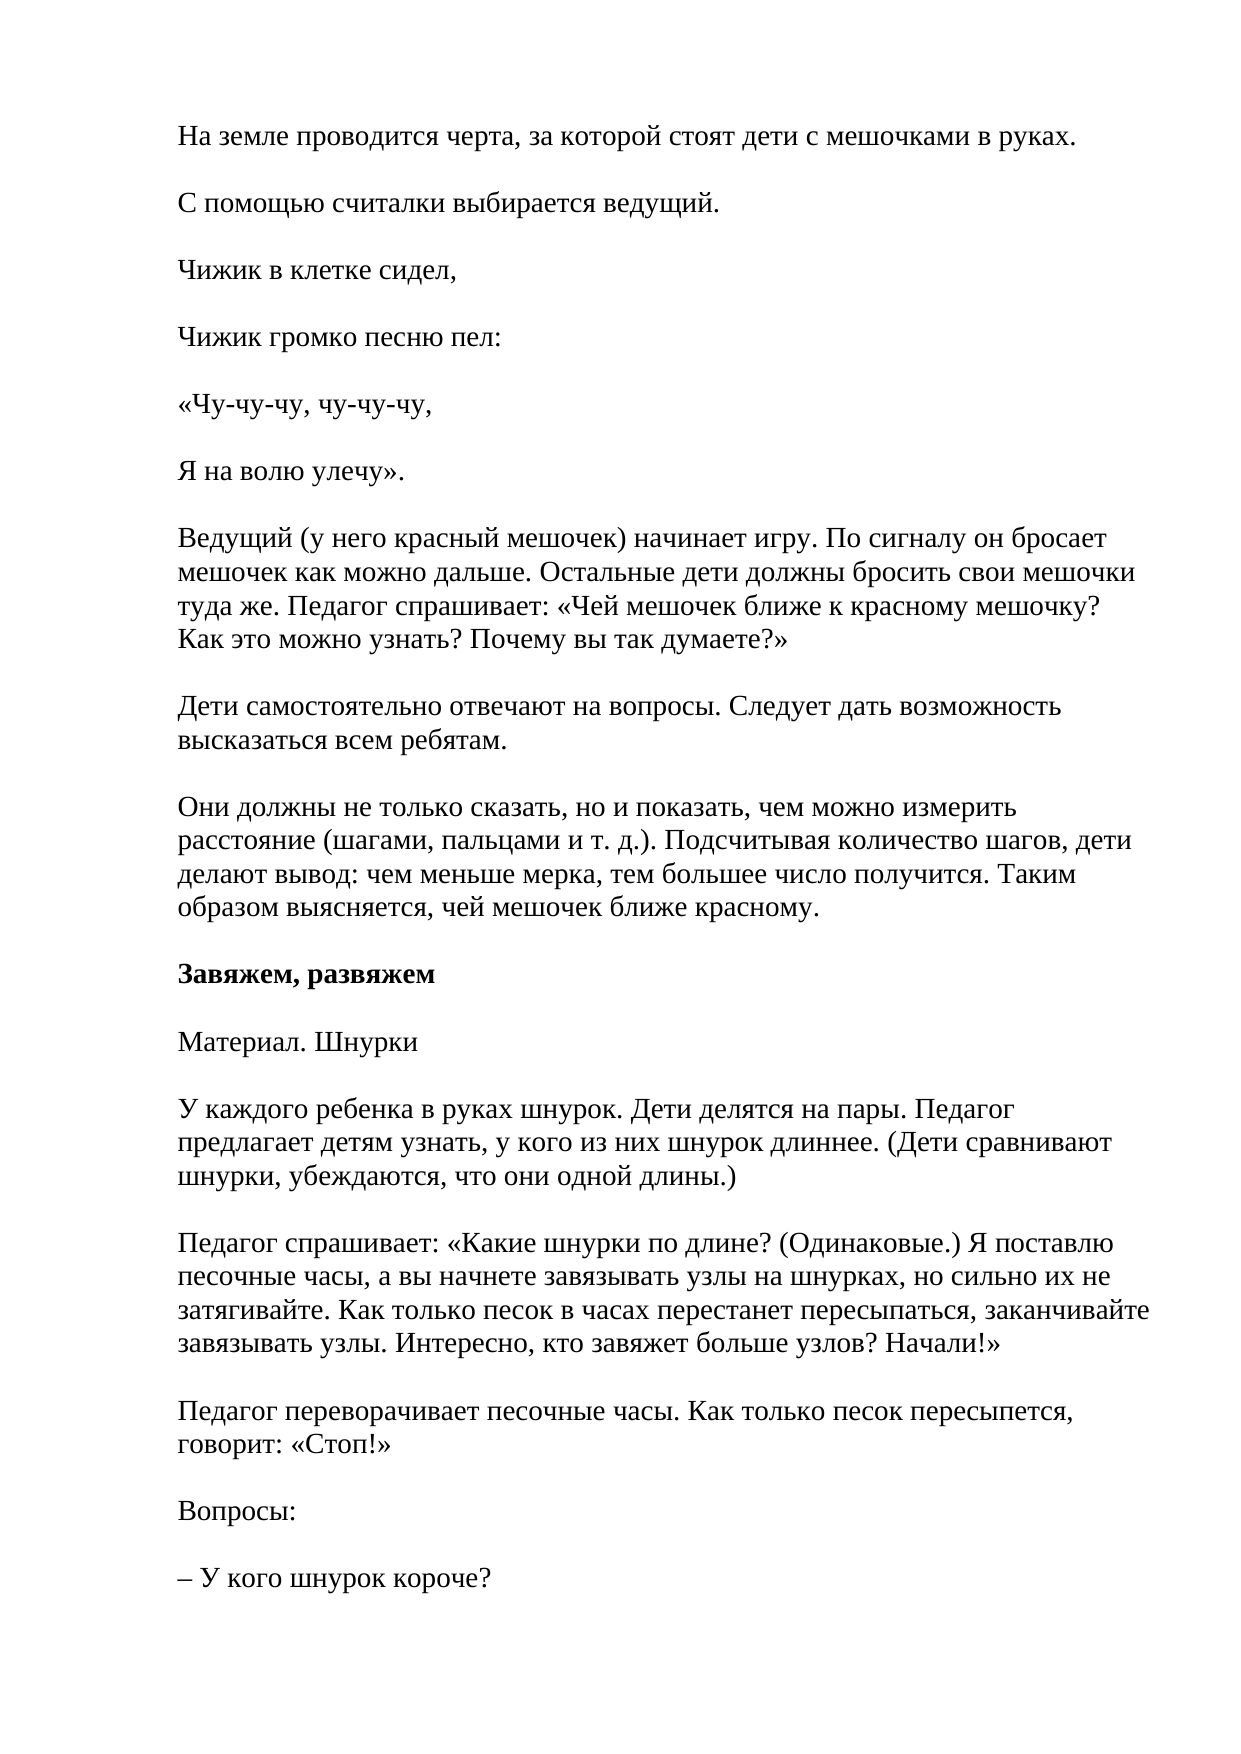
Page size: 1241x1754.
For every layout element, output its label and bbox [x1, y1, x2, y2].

text [177, 118, 1152, 1627]
